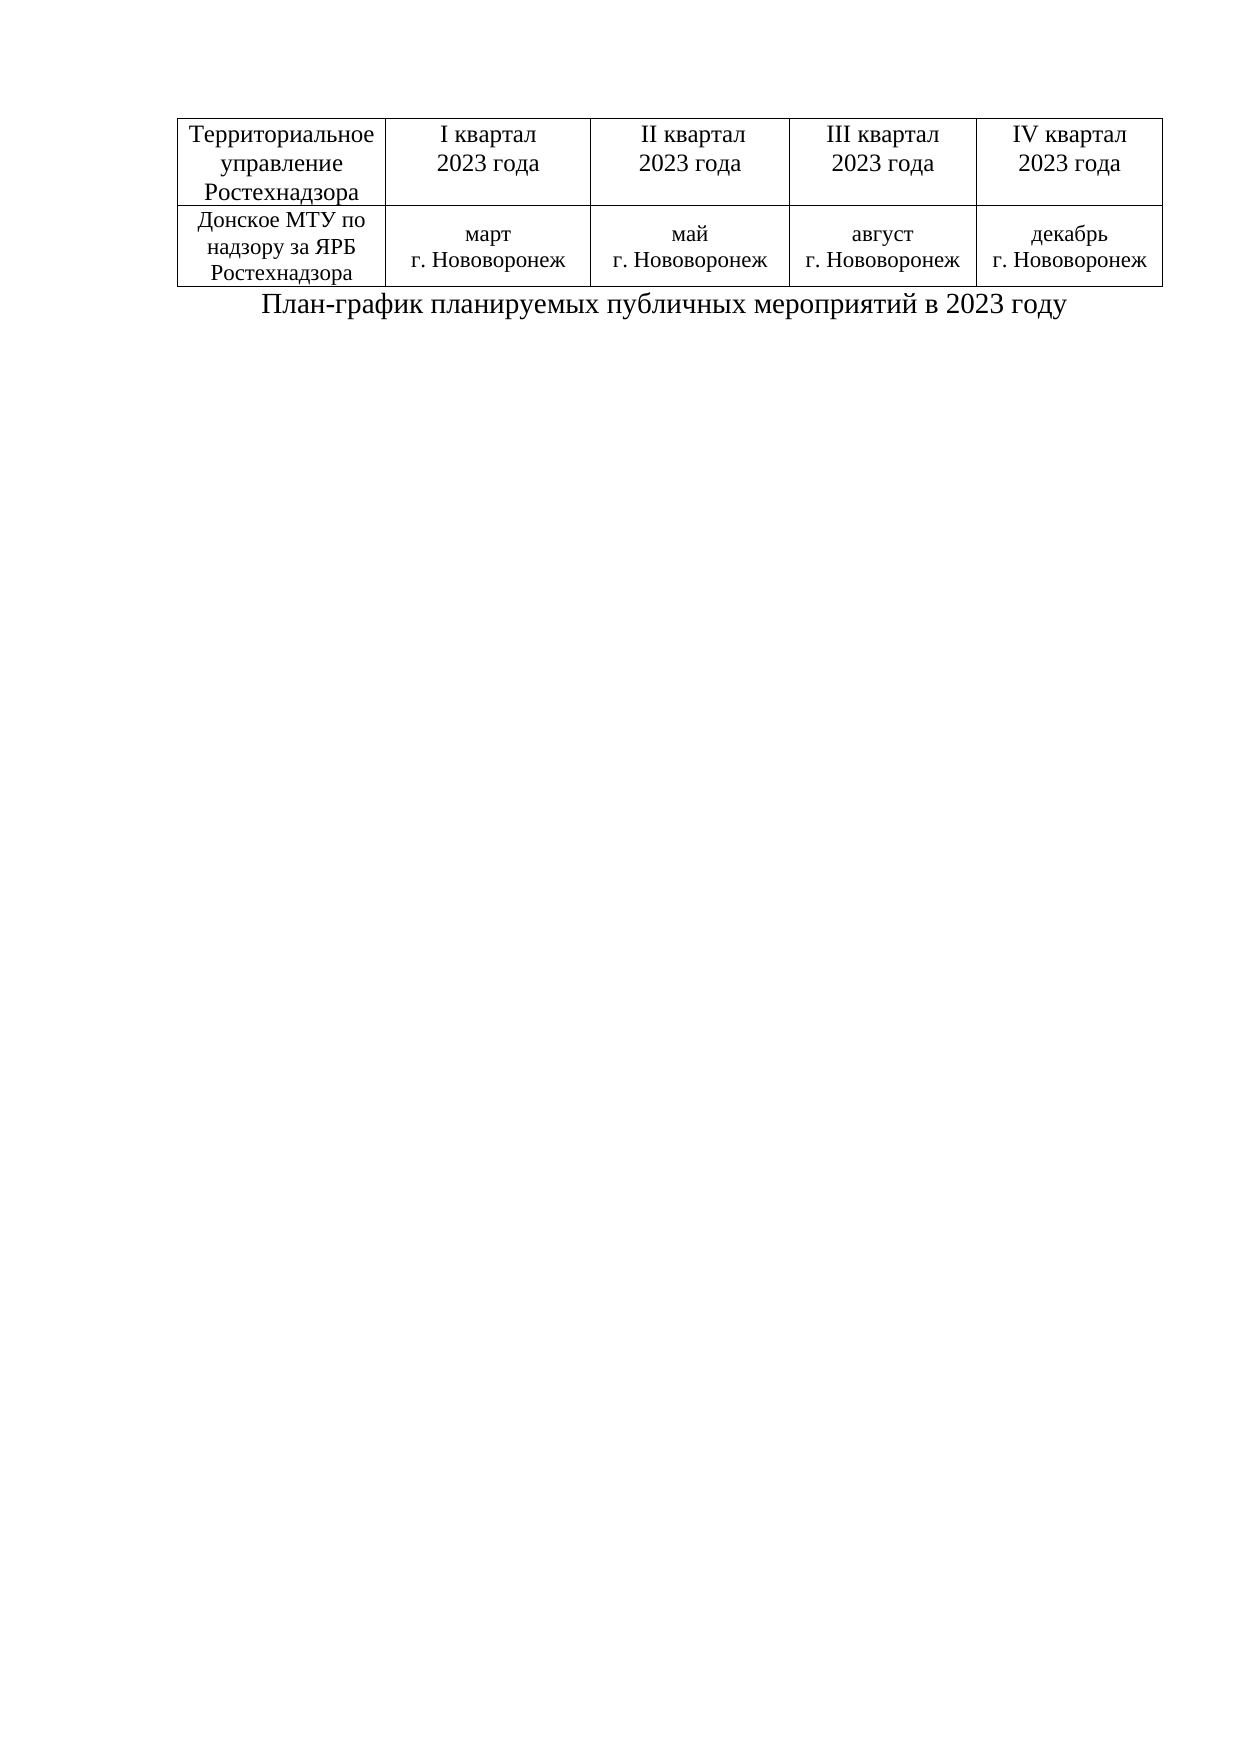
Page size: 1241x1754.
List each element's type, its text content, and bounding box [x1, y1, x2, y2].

table_cell май г. Нововоронеж [591, 206, 789, 286]
table_cell август г. Нововоронеж [790, 206, 976, 286]
table_header Территориальное управление Ростехнадзора [178, 119, 385, 205]
table_header I квартал 2023 года [386, 119, 590, 205]
table_header II квартал 2023 года [591, 119, 789, 205]
table_header IV квартал 2023 года [977, 119, 1162, 205]
text План-график планируемых публичных мероприятий в 2023 году [177, 287, 1152, 320]
table_cell декабрь г. Нововоронеж [977, 206, 1162, 286]
table_cell Донское МТУ по надзору за ЯРБ Ростехнадзора [178, 206, 385, 286]
table_cell март г. Нововоронеж [386, 206, 590, 286]
table_header III квартал 2023 года [790, 119, 976, 205]
